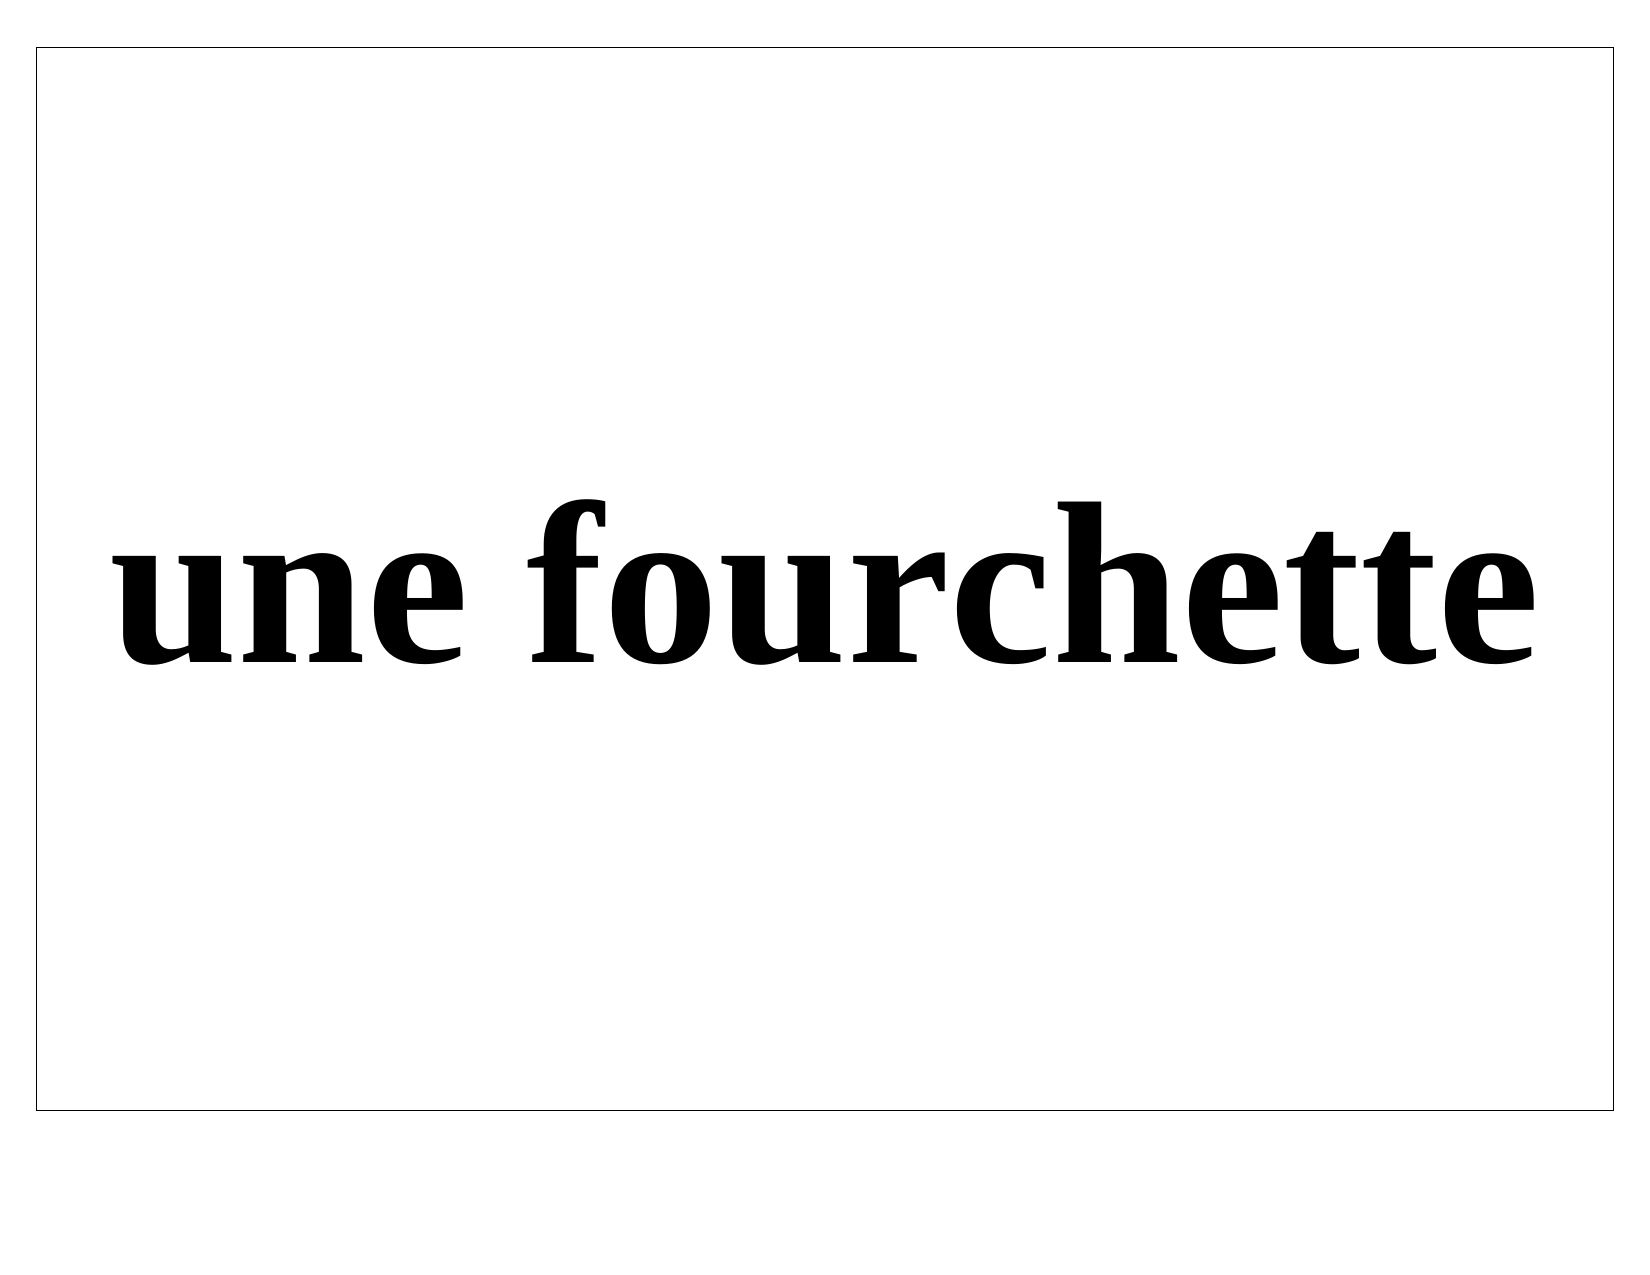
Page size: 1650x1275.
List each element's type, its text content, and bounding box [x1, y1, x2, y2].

table_cell une fourchette [37, 48, 1613, 1110]
